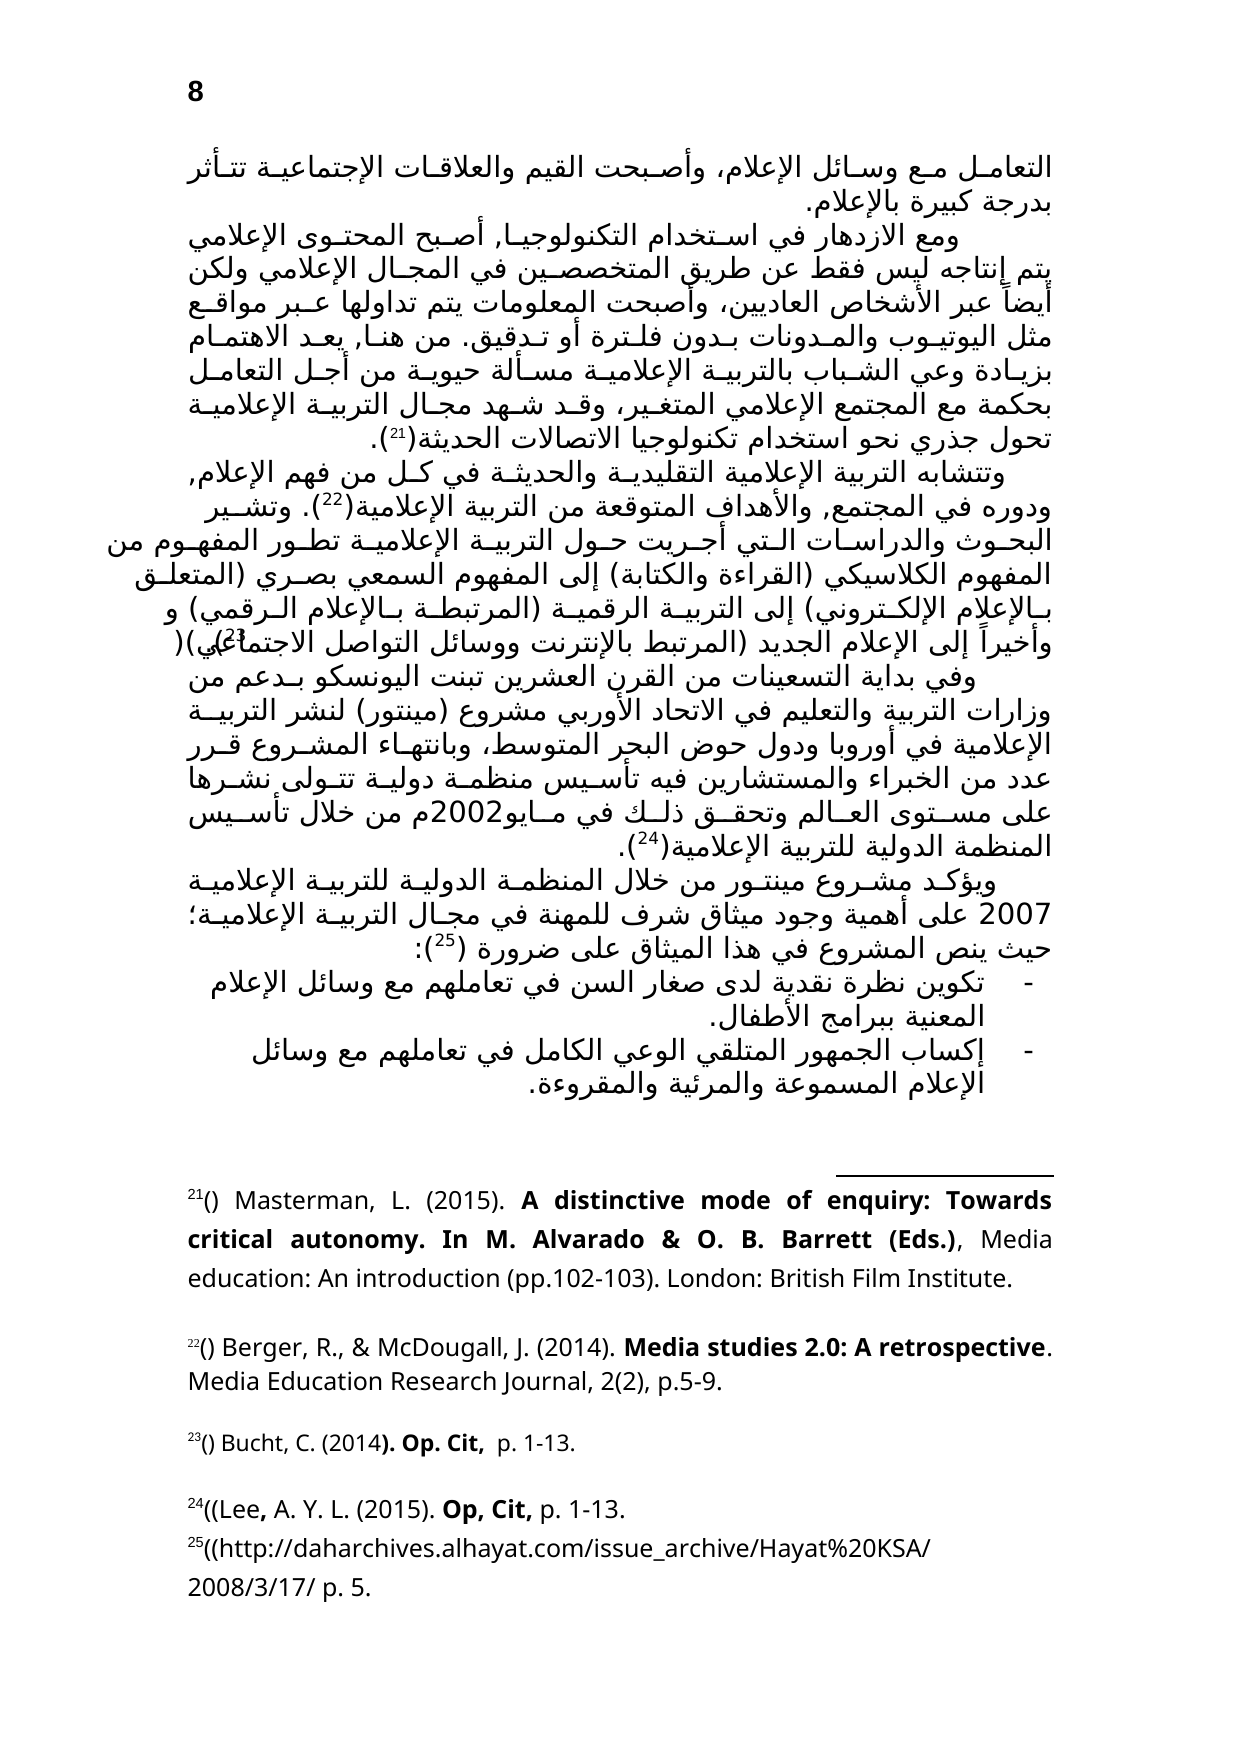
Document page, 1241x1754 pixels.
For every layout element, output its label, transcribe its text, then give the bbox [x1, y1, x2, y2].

text ومع الازدهار في استخدام التكنولوجيا, أصبح المحتوى الإعلامي يتم إنتاجه ليس فقط عن طريق المتخصصين في المجال الإعلامي ولكن أيضاً عبر الأشخاص العاديين، وأصبحت المعلومات يتم تداولها عبر مواقع مثل اليوتيوب والمدونات بدون فلترة أو تدقيق. من هنا, يعد الاهتمام بزيادة وعي الشباب بالتربية الإعلامية مسألة حيوية من أجل التعامل بحكمة مع المجتمع الإعلامي المتغير، وقد شهد مجال التربية الإعلامية تحول جذري نحو استخدام تكنولوجيا الاتصالات الحديثة(). [187, 218, 1053, 456]
text وفي بداية التسعينات من القرن العشرين تبنت اليونسكو بدعم من وزارات التربية والتعليم في الاتحاد الأوربي مشروع (مينتور) لنشر التربية الإعلامية في أوروبا ودول حوض البحر المتوسط، وبانتهاء المشروع قرر عدد من الخبراء والمستشارين فيه تأسيس منظمة دولية تتولى نشرها على مستوى العالم وتحقق ذلك في مايو2002م من خلال تأسيس المنظمة الدولية للتربية الإعلامية(). [187, 659, 1053, 863]
list تكوين نظرة نقدية لدى صغار السن في تعاملهم مع وسائل الإعلام المعنية ببرامج الأطفال. [187, 965, 1023, 1033]
text ويؤكد مشروع مينتور من خلال المنظمة الدولية للتربية الإعلامية 2007 على أهمية وجود ميثاق شرف للمهنة في مجال التربية الإعلامية؛ حيث ينص المشروع في هذا الميثاق على ضرورة (): [187, 863, 1053, 965]
text ومع الدخول في عصر الإنترنت, أصبح الشباب يعيشون في عالم التواصل الاجتماعي والثقافي والفكري, ويقضون الكثير من الوقت في التعامل مع وسائل الإعلام، وأصبحت القيم والعلاقات الإجتماعية تتأثر بدرجة كبيرة بالإعلام. [187, 150, 1053, 218]
text وتتشابه التربية الإعلامية التقليدية والحديثة في كل من فهم الإعلام, ودوره في المجتمع, والأهداف المتوقعة من التربية الإعلامية(). وتشير البحوث والدراسات التي أجريت حول التربية الإعلامية تطور المفهوم من المفهوم الكلاسيكي (القراءة والكتابة) إلى المفهوم السمعي بصري (المتعلق بالإعلام الإلكتروني) إلى التربية الرقمية (المرتبطة بالإعلام الرقمي) و وأخيراً إلى الإعلام الجديد (المرتبط بالإنترنت ووسائل التواصل الاجتماعي)(). [187, 456, 1053, 659]
list إكساب الجمهور المتلقي الوعي الكامل في تعاملهم مع وسائل الإعلام المسموعة والمرئية والمقروءة. [187, 1033, 1023, 1101]
